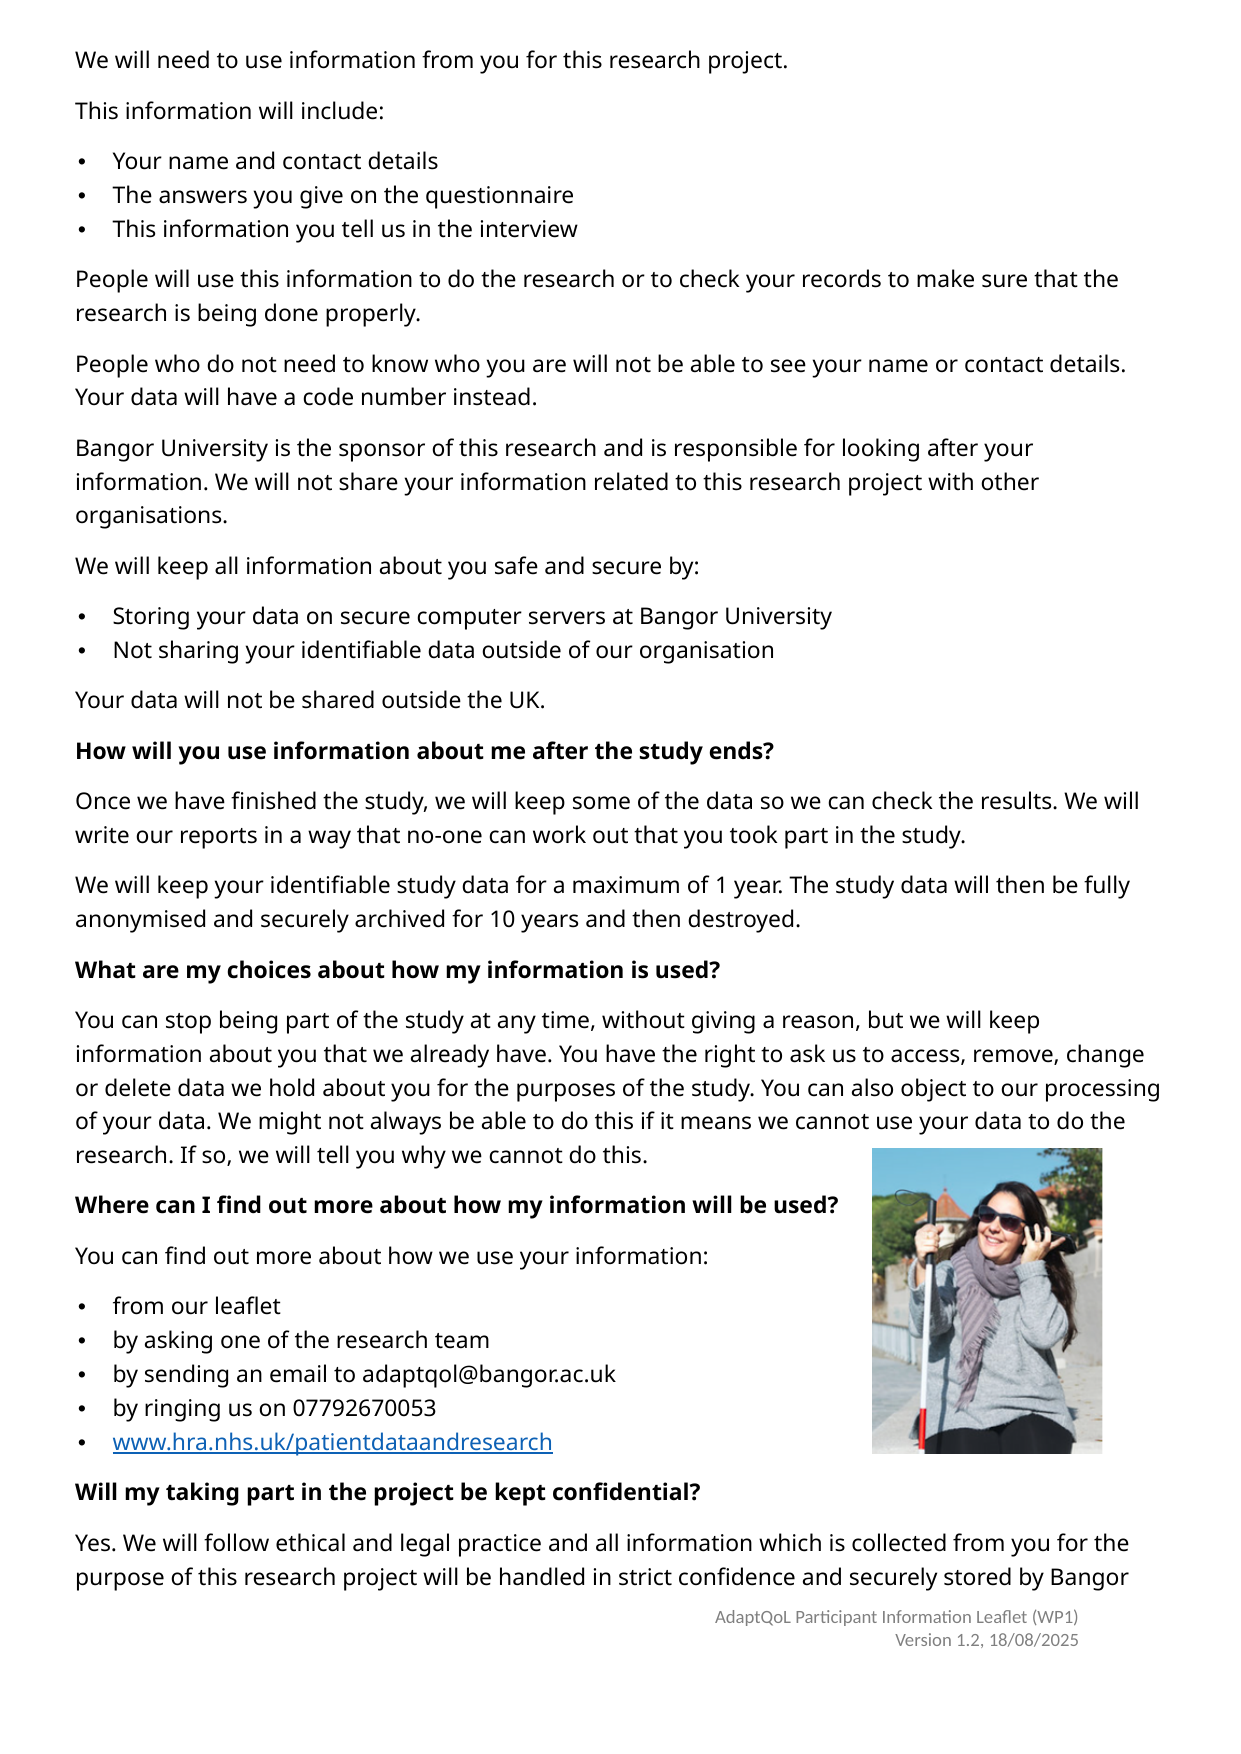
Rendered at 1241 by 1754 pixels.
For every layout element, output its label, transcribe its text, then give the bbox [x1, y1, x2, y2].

text Will my taking part in the project be kept confidential? [75, 1476, 1166, 1507]
text Once we have finished the study, we will keep some of the data so we can check the results. We will write our reports in a way that no-one can work out that you took part in the study. [75, 785, 1166, 850]
list by ringing us on 07792670053 [75, 1392, 1166, 1423]
picture [872, 1170, 1103, 1189]
text This information will include: [75, 95, 1166, 126]
text People will use this information to do the research or to check your records to make sure that the research is being done properly. [75, 263, 1166, 328]
list This information you tell us in the interview [75, 213, 1166, 244]
text How will you use information about me after the study ends? [75, 735, 1166, 766]
list Storing your data on secure computer servers at Bangor University [75, 600, 1166, 631]
text We will keep all information about you safe and secure by: [75, 550, 1166, 581]
list by sending an email to adaptqol@bangor.ac.uk [75, 1358, 1166, 1389]
picture [872, 1221, 1103, 1240]
list Your name and contact details [75, 145, 1166, 177]
picture [872, 1271, 1103, 1290]
text What are my choices about how my information is used? [75, 954, 1166, 985]
list www.hra.nhs.uk/patientdataandresearch [75, 1426, 1166, 1457]
text Your data will not be shared outside the UK. [75, 684, 1166, 716]
text You can find out more about how we use your information: [75, 1240, 1166, 1271]
list from our leaflet [75, 1290, 1166, 1322]
text We will need to use information from you for this research project. [75, 44, 1166, 76]
list The answers you give on the questionnaire [75, 179, 1166, 210]
list Not sharing your identifiable data outside of our organisation [75, 634, 1166, 665]
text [75, 1527, 1166, 1592]
list by asking one of the research team [75, 1324, 1166, 1356]
text We will keep your identifiable study data for a maximum of 1 year. The study data will then be fully anonymised and securely archived for 10 years and then destroyed. [75, 869, 1166, 934]
text Bangor University is the sponsor of this research and is responsible for looking after your information. We will not share your information related to this research project with other organisations. [75, 432, 1166, 531]
text Where can I find out more about how my information will be used? [75, 1189, 1166, 1221]
text You can stop being part of the study at any time, without giving a reason, but we will keep information about you that we already have. You have the right to ask us to access, remove, change or delete data we hold about you for the purposes of the study. You can also object to our processing of your data. We might not always be able to do this if it means we cannot use your data to do the research. If so, we will tell you why we cannot do this. [75, 1004, 1166, 1170]
text People who do not need to know who you are will not be able to see your name or contact details. Your data will have a code number instead. [75, 348, 1166, 413]
